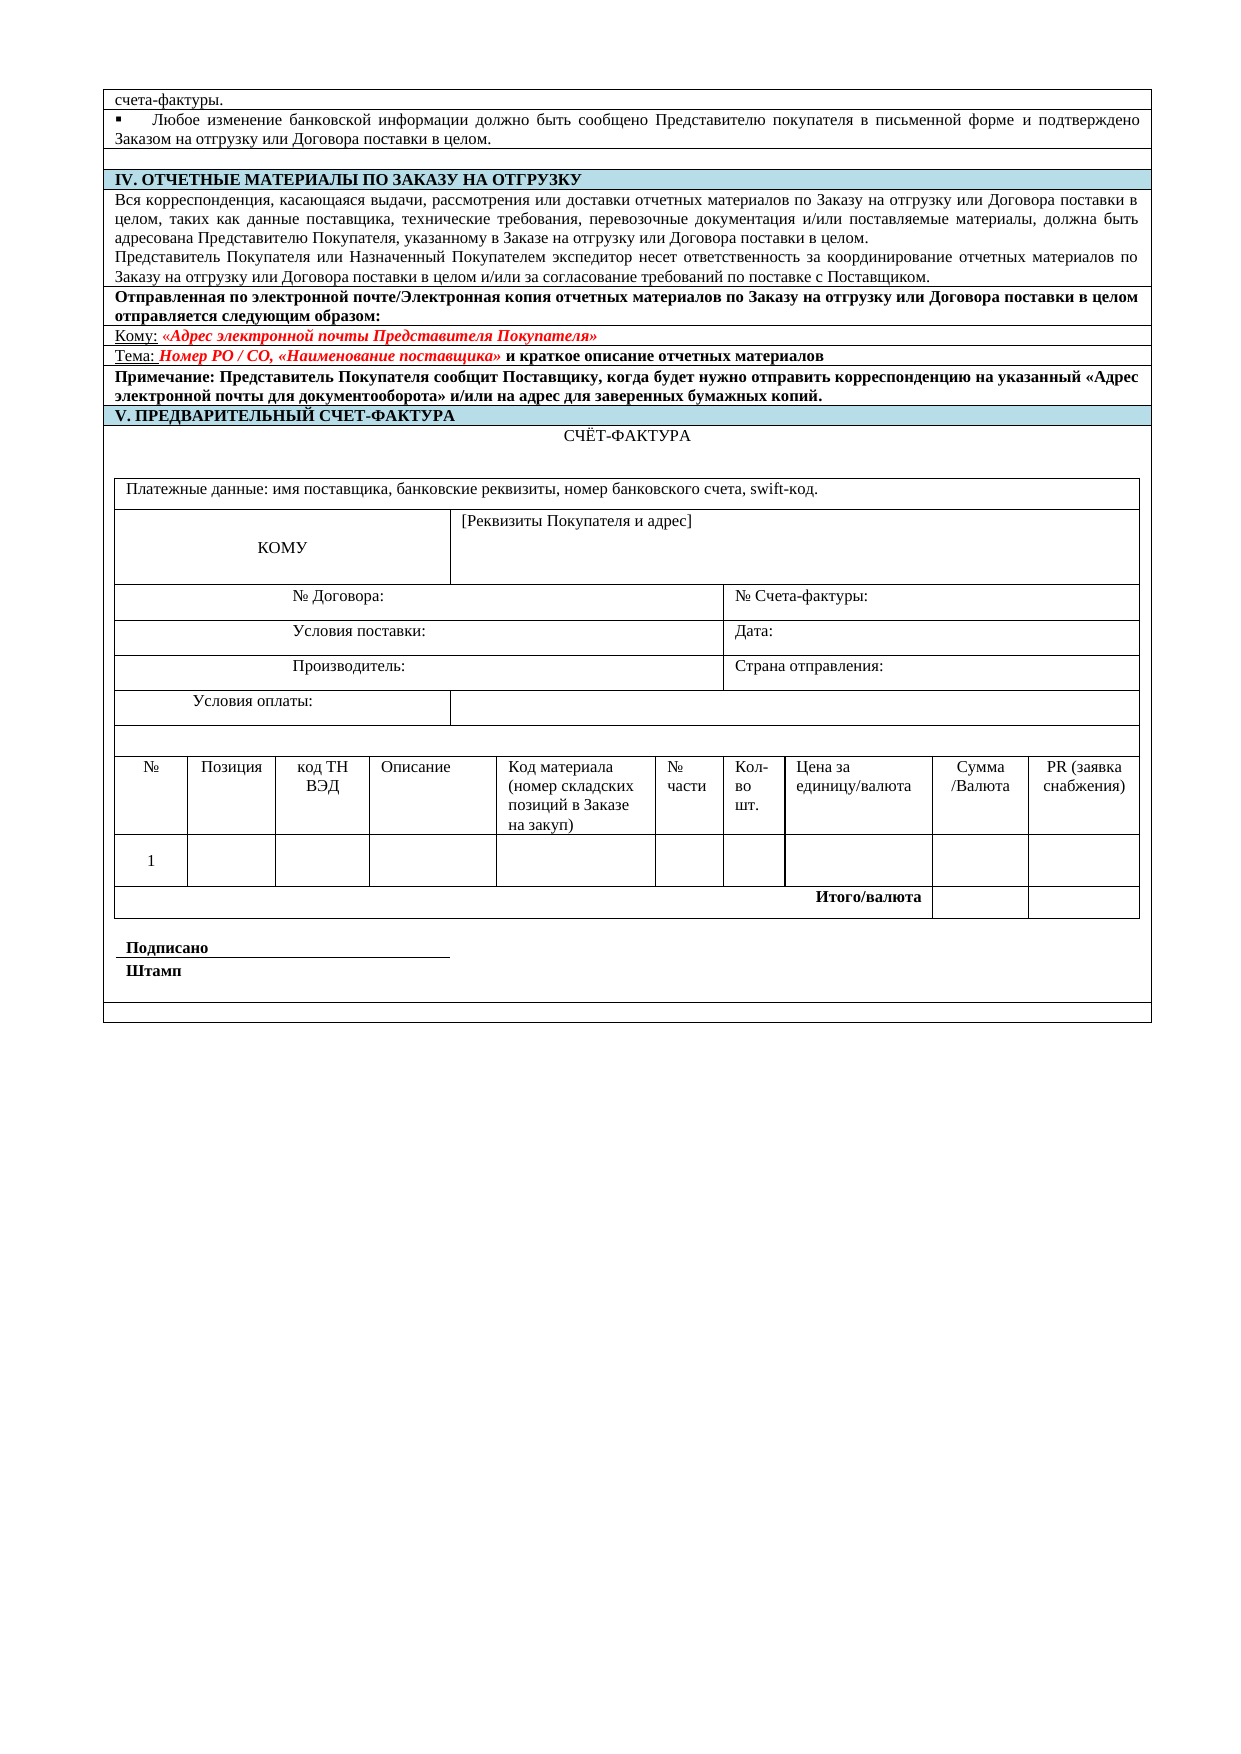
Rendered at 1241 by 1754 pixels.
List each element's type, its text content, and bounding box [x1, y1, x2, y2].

table_cell [104, 149, 1151, 168]
table_cell Кому: «Адрес электронной почты Представителя Покупателя» [104, 326, 1151, 345]
table_cell Тема: Номер PO / CO, «Наименование поставщика» и краткое описание отчетных материалов [104, 346, 1151, 365]
table_cell Вся корреспонденция, касающаяся выдачи, рассмотрения или доставки отчетных материалов по Заказу на отгрузку или Договора поставки в целом, таких как данные поставщика, технические требования, перевозочные документация и/или поставляемые материалы, должна быть адресована Представителю Покупателя, указанному в Заказе на отгрузку или Договора поставки в целом. Представитель Покупателя или Назначенный Покупателем экспедитор несет ответственность за координирование отчетных материалов по Заказу на отгрузку или Договора поставки в целом и/или за согласование требований по поставке с Поставщиком. [104, 190, 1151, 286]
table_cell Любое изменение банковской информации должно быть сообщено Представителю покупателя в письменной форме и подтверждено Заказом на отгрузку или Договора поставки в целом. [104, 110, 1151, 148]
table_cell [104, 426, 1151, 1002]
table_cell Отправленная по электронной почте/Электронная копия отчетных материалов по Заказу на отгрузку или Договора поставки в целом отправляется следующим образом: [104, 287, 1151, 325]
table_cell IV. ОТЧЕТНЫЕ МАТЕРИАЛЫ ПО ЗАКАЗУ НА ОТГРУЗКУ [104, 170, 1151, 189]
table_cell [104, 1003, 1151, 1022]
table_cell Примечание: Представитель Покупателя сообщит Поставщику, когда будет нужно отправить корреспонденцию на указанный «Адрес электронной почты для документооборота» и/или на адрес для заверенных бумажных копий. [104, 366, 1151, 405]
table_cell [104, 90, 1151, 109]
table_cell V. ПРЕДВАРИТЕЛЬНЫЙ СЧЕТ-ФАКТУРА [104, 406, 1151, 425]
